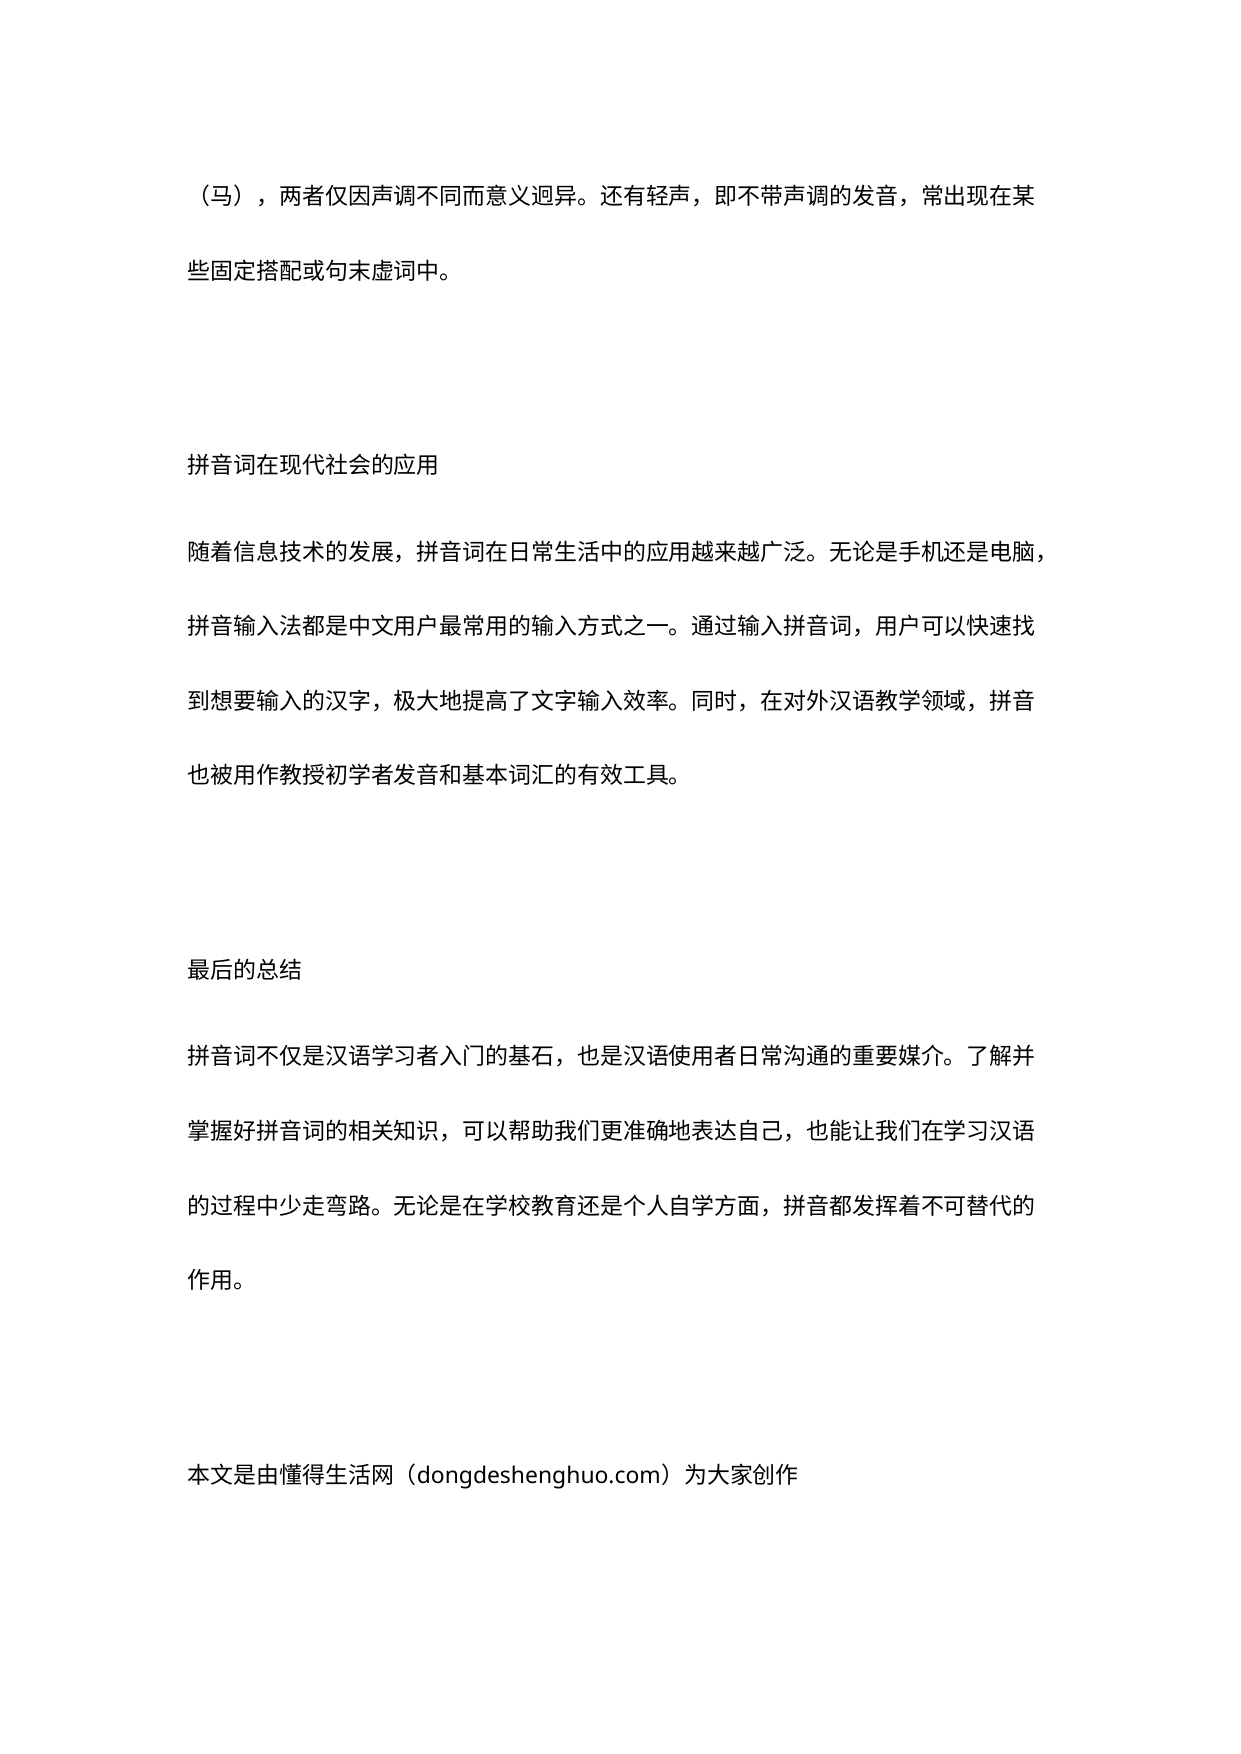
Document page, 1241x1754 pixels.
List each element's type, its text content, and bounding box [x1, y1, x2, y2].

text 拼音词不仅是汉语学习者入门的基石，也是汉语使用者日常沟通的重要媒介。了解并掌握好拼音词的相关知识，可以帮助我们更准确地表达自己，也能让我们在学习汉语的过程中少走弯路。无论是在学校教育还是个人自学方面，拼音都发挥着不可替代的作用。 [187, 1022, 1053, 1311]
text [187, 162, 1053, 302]
text 拼音词在现代社会的应用 [187, 431, 1053, 496]
text 本文是由懂得生活网（dongdeshenghuo.com）为大家创作 [187, 1441, 1053, 1506]
text 最后的总结 [187, 936, 1053, 1001]
text 随着信息技术的发展，拼音词在日常生活中的应用越来越广泛。无论是手机还是电脑，拼音输入法都是中文用户最常用的输入方式之一。通过输入拼音词，用户可以快速找到想要输入的汉字，极大地提高了文字输入效率。同时，在对外汉语教学领域，拼音也被用作教授初学者发音和基本词汇的有效工具。 [187, 517, 1053, 807]
